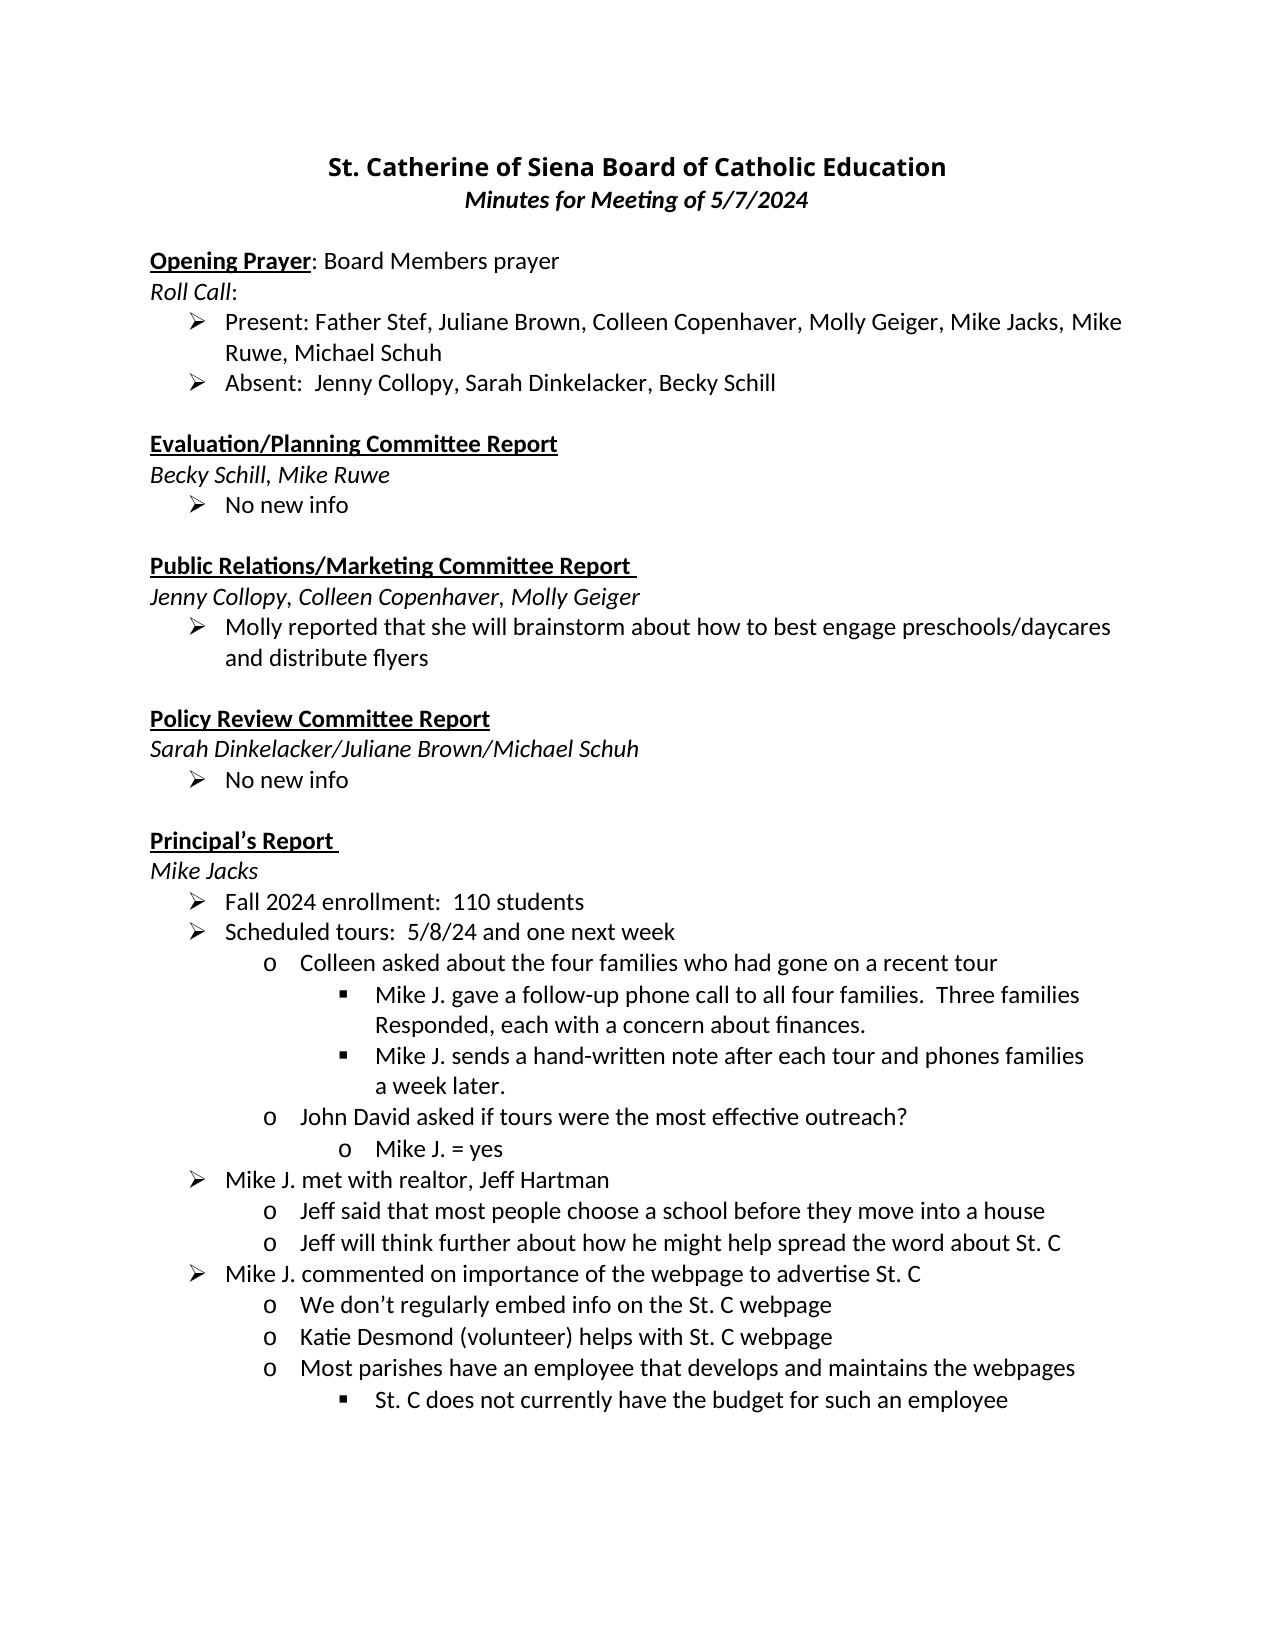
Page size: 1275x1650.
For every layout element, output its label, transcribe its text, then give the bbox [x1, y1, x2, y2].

list Present: Father Stef, Juliane Brown, Colleen Copenhaver, Molly Geiger, Mike Jacks, Mike Ruwe, Michael Schuh [187, 306, 1125, 367]
list Most parishes have an employee that develops and maintains the webpages [262, 1353, 1125, 1384]
list Mike J. commented on importance of the webpage to advertise St. C [187, 1258, 1125, 1289]
list Scheduled tours: 5/8/24 and one next week [187, 917, 1125, 947]
list Colleen asked about the four families who had gone on a recent tour [262, 947, 1125, 979]
list Mike J. met with realtor, Jeff Hartman [187, 1164, 1125, 1195]
list John David asked if tours were the most effective outreach? [262, 1101, 1125, 1133]
list Absent: Jenny Collopy, Sarah Dinkelacker, Becky Schill [187, 367, 1125, 398]
list No new info [187, 764, 1125, 794]
list Jeff will think further about how he might help spread the word about St. C [262, 1227, 1125, 1258]
text Policy Review Committee Report [150, 703, 1125, 733]
list Mike J. sends a hand-written note after each tour and phones families [337, 1040, 1125, 1070]
text Sarah Dinkelacker/Juliane Brown/Michael Schuh [150, 733, 1125, 764]
list Jeff said that most people choose a school before they move into a house [262, 1195, 1125, 1227]
list a week later. [375, 1070, 1125, 1101]
text Jenny Collopy, Colleen Copenhaver, Molly Geiger [150, 581, 1125, 611]
list No new info [187, 489, 1125, 520]
text Roll Call: [150, 276, 1125, 306]
list We don’t regularly embed info on the St. C webpage [262, 1289, 1125, 1321]
text St. Catherine of Siena Board of Catholic Education [150, 150, 1125, 184]
text Mike Jacks [150, 856, 1125, 886]
text Public Relations/Marketing Committee Report [150, 550, 1125, 581]
list Katie Desmond (volunteer) helps with St. C webpage [262, 1321, 1125, 1353]
list Mike J. = yes [337, 1133, 1125, 1164]
list St. C does not currently have the budget for such an employee [337, 1384, 1125, 1415]
list Fall 2024 enrollment: 110 students [187, 886, 1125, 917]
text Becky Schill, Mike Ruwe [150, 459, 1125, 489]
list Molly reported that she will brainstorm about how to best engage preschools/daycares and distribute flyers [187, 611, 1125, 672]
text Principal’s Report [150, 825, 1125, 856]
list Responded, each with a concern about finances. [375, 1009, 1125, 1040]
text Minutes for Meeting of 5/7/2024 [150, 184, 1125, 214]
text Opening Prayer: Board Members prayer [150, 245, 1125, 276]
text Evaluation/Planning Committee Report [150, 428, 1125, 459]
list Mike J. gave a follow-up phone call to all four families. Three families [337, 979, 1125, 1009]
